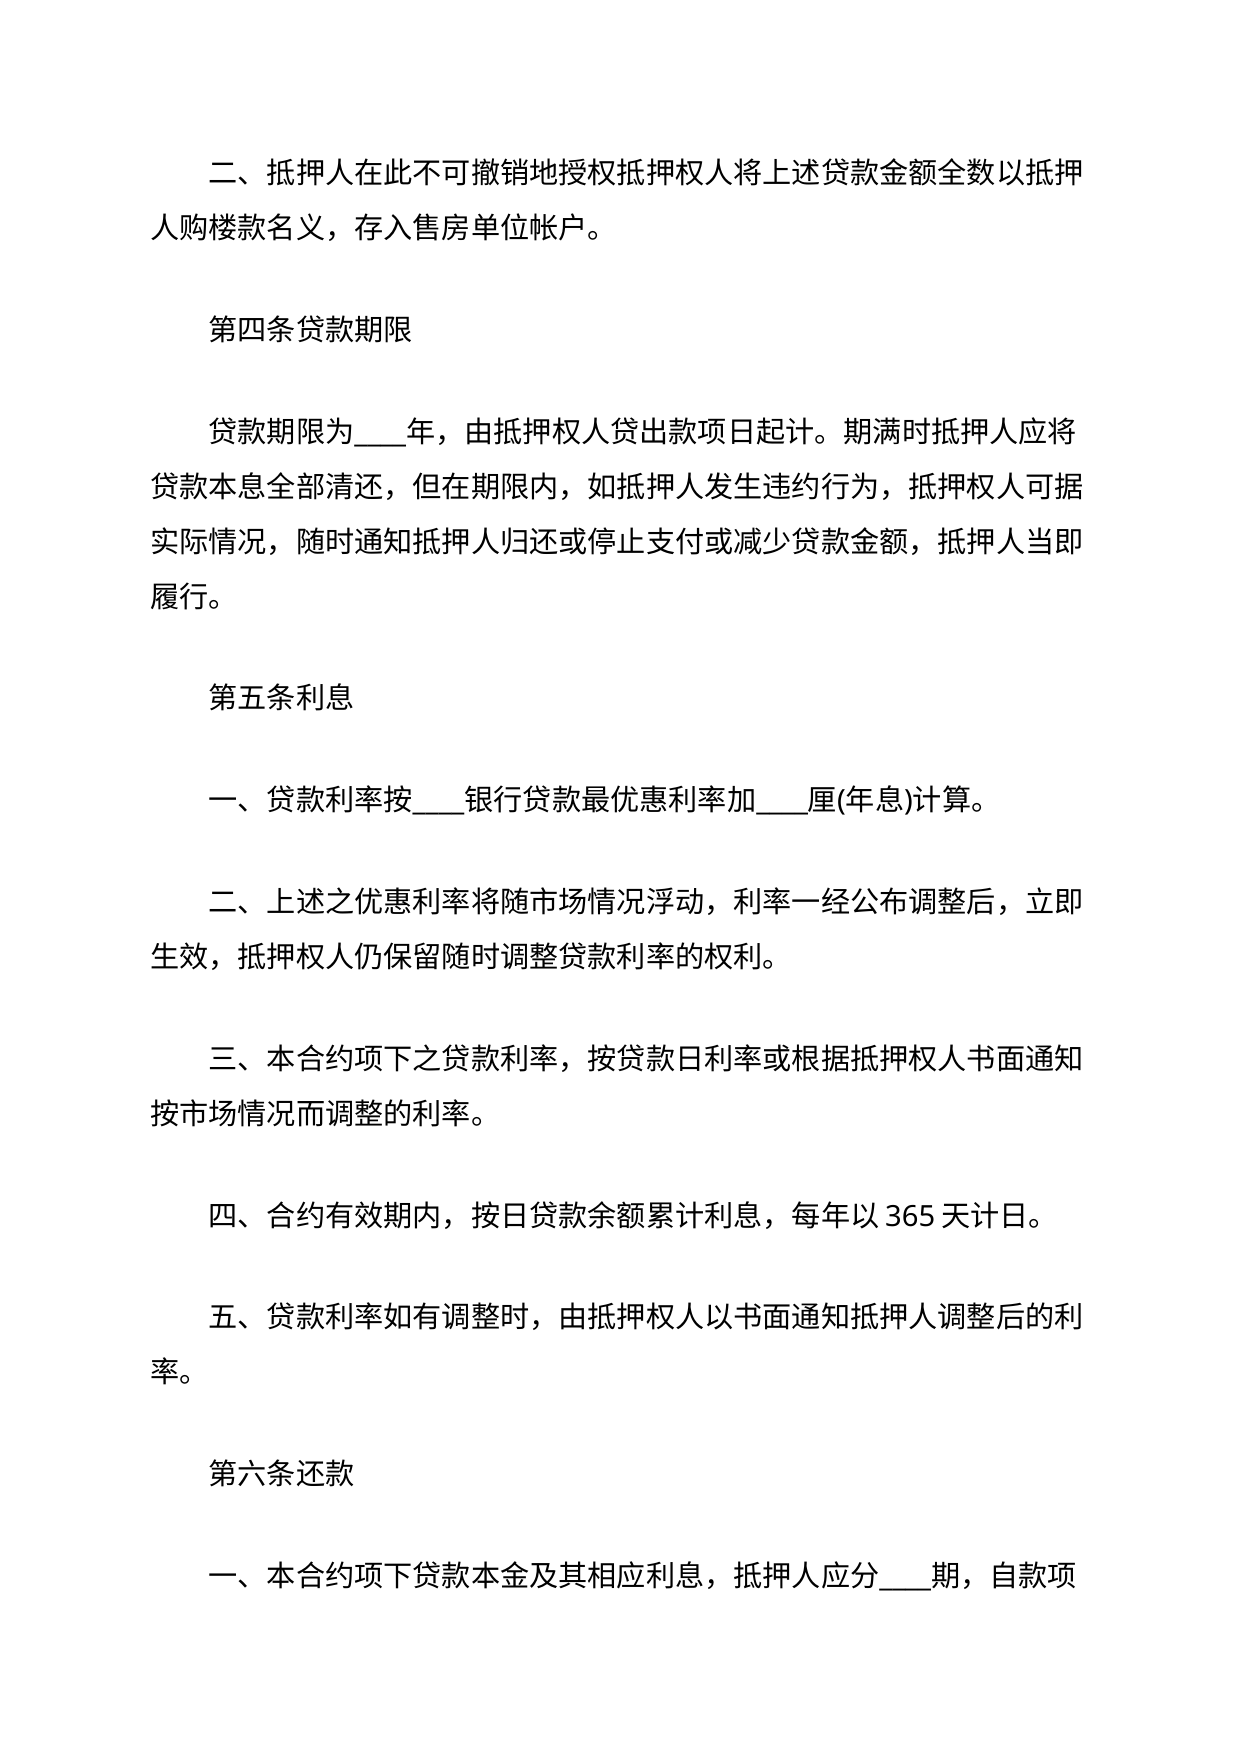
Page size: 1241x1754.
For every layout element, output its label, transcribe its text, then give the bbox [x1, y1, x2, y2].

text 贷款期限为____年，由抵押权人贷出款项日起计。期满时抵押人应将贷款本息全部清还，但在期限内，如抵押人发生违约行为，抵押权人可据实际情况，随时通知抵押人归还或停止支付或减少贷款金额，抵押人当即履行。 [150, 408, 1090, 616]
text 一、贷款利率按____银行贷款最优惠利率加____厘(年息)计算。 [150, 777, 1090, 819]
text 五、贷款利率如有调整时，由抵押权人以书面通知抵押人调整后的利率。 [150, 1294, 1090, 1391]
text 四、合约有效期内，按日贷款余额累计利息，每年以365天计日。 [150, 1192, 1090, 1234]
text 二、上述之优惠利率将随市场情况浮动，利率一经公布调整后，立即生效，抵押权人仍保留随时调整贷款利率的权利。 [150, 879, 1090, 976]
text 二、抵押人在此不可撤销地授权抵押权人将上述贷款金额全数以抵押人购楼款名义，存入售房单位帐户。 [150, 150, 1090, 247]
text 第五条利息 [150, 675, 1090, 717]
text 第四条贷款期限 [150, 307, 1090, 349]
text 第六条还款 [150, 1451, 1090, 1493]
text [150, 1552, 1090, 1595]
text 三、本合约项下之贷款利率，按贷款日利率或根据抵押权人书面通知按市场情况而调整的利率。 [150, 1035, 1090, 1133]
